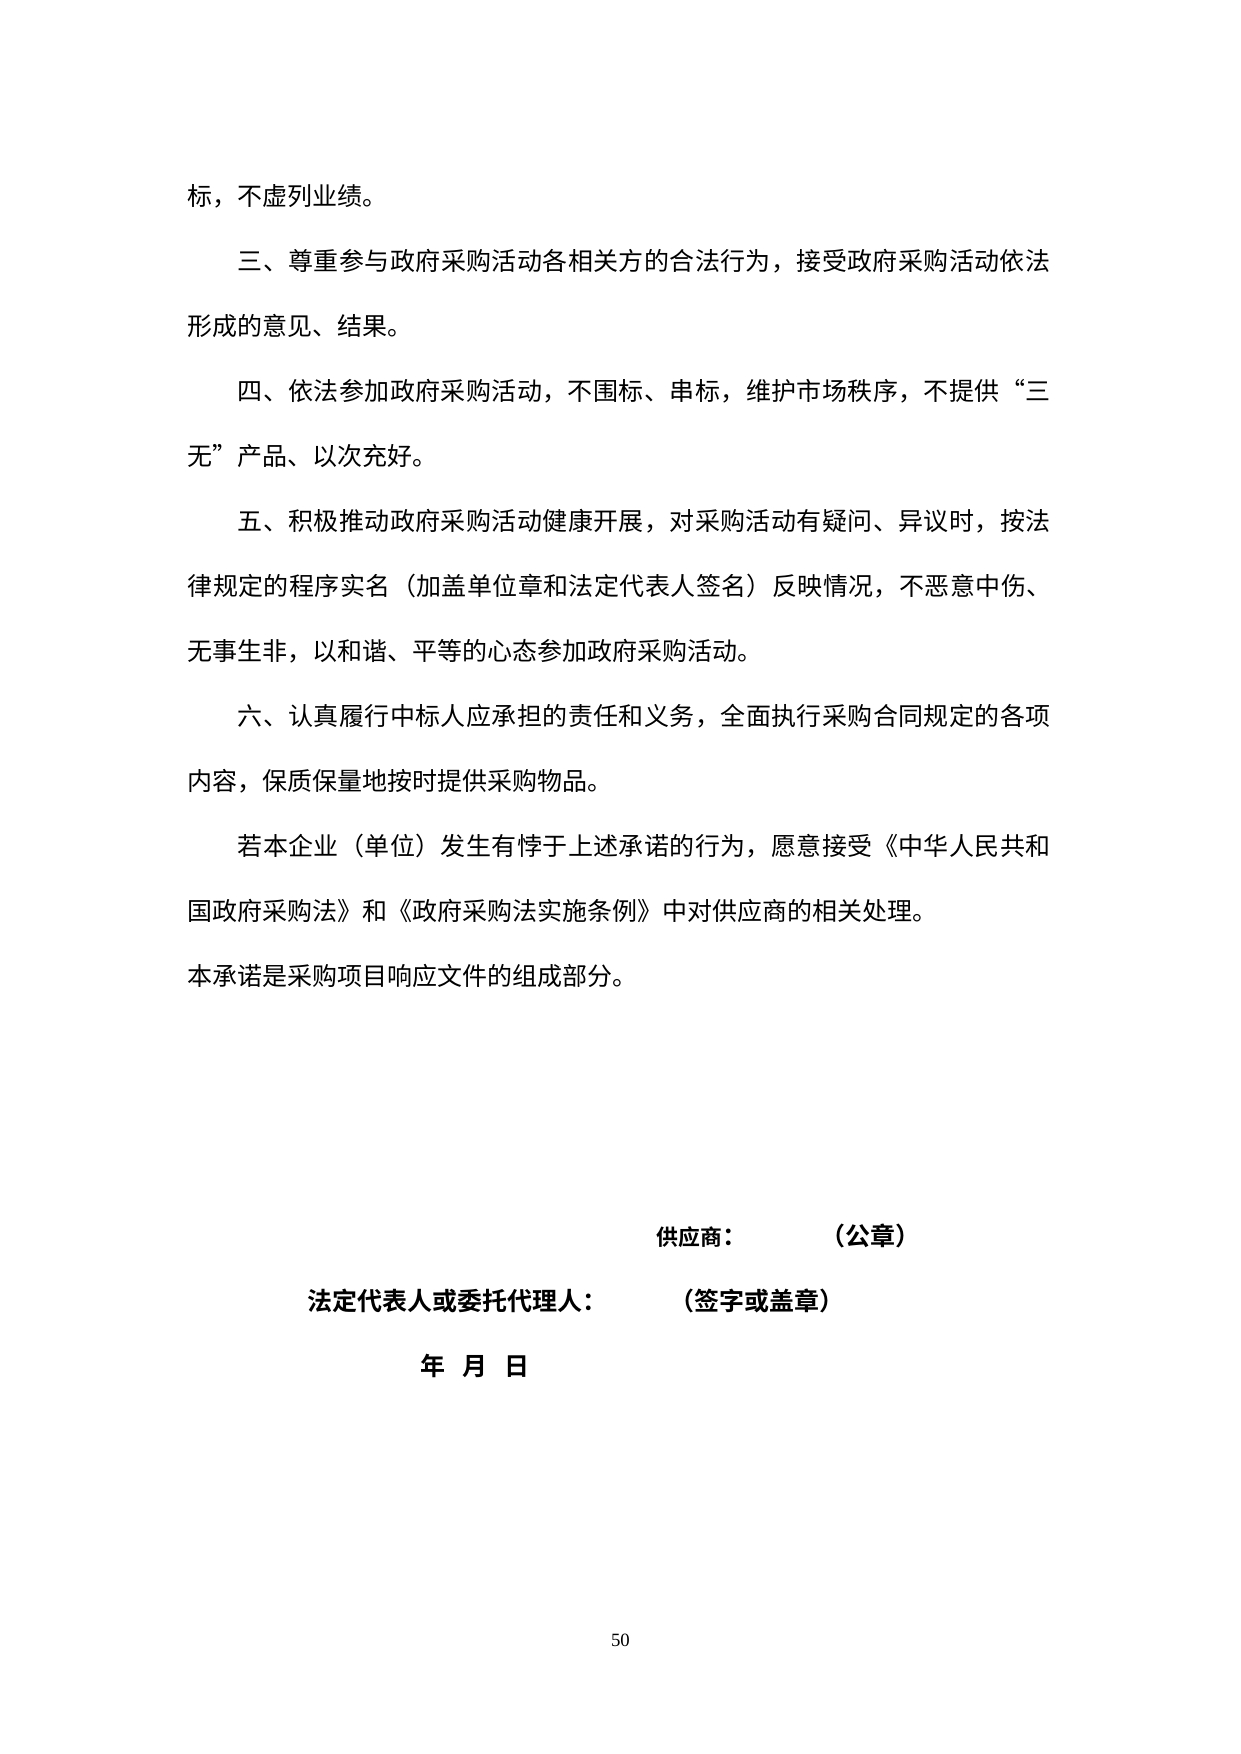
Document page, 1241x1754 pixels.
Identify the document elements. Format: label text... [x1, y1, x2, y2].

text 供应商： （公章） [187, 1202, 1053, 1267]
text 年 月 日 [187, 1332, 1053, 1397]
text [187, 162, 1053, 227]
text 若本企业（单位）发生有悖于上述承诺的行为，愿意接受《中华人民共和国政府采购法》和《政府采购法实施条例》中对供应商的相关处理。 [187, 812, 1053, 942]
text 六、认真履行中标人应承担的责任和义务，全面执行采购合同规定的各项内容，保质保量地按时提供采购物品。 [187, 682, 1053, 812]
text 四、依法参加政府采购活动，不围标、串标，维护市场秩序，不提供“三无”产品、以次充好。 [187, 357, 1053, 487]
text 三、尊重参与政府采购活动各相关方的合法行为，接受政府采购活动依法形成的意见、结果。 [187, 227, 1053, 357]
text 五、积极推动政府采购活动健康开展，对采购活动有疑问、异议时，按法律规定的程序实名（加盖单位章和法定代表人签名）反映情况，不恶意中伤、无事生非，以和谐、平等的心态参加政府采购活动。 [187, 487, 1053, 682]
text 法定代表人或委托代理人： （签字或盖章） [187, 1267, 1053, 1332]
text 本承诺是采购项目响应文件的组成部分。 [187, 942, 1053, 1007]
